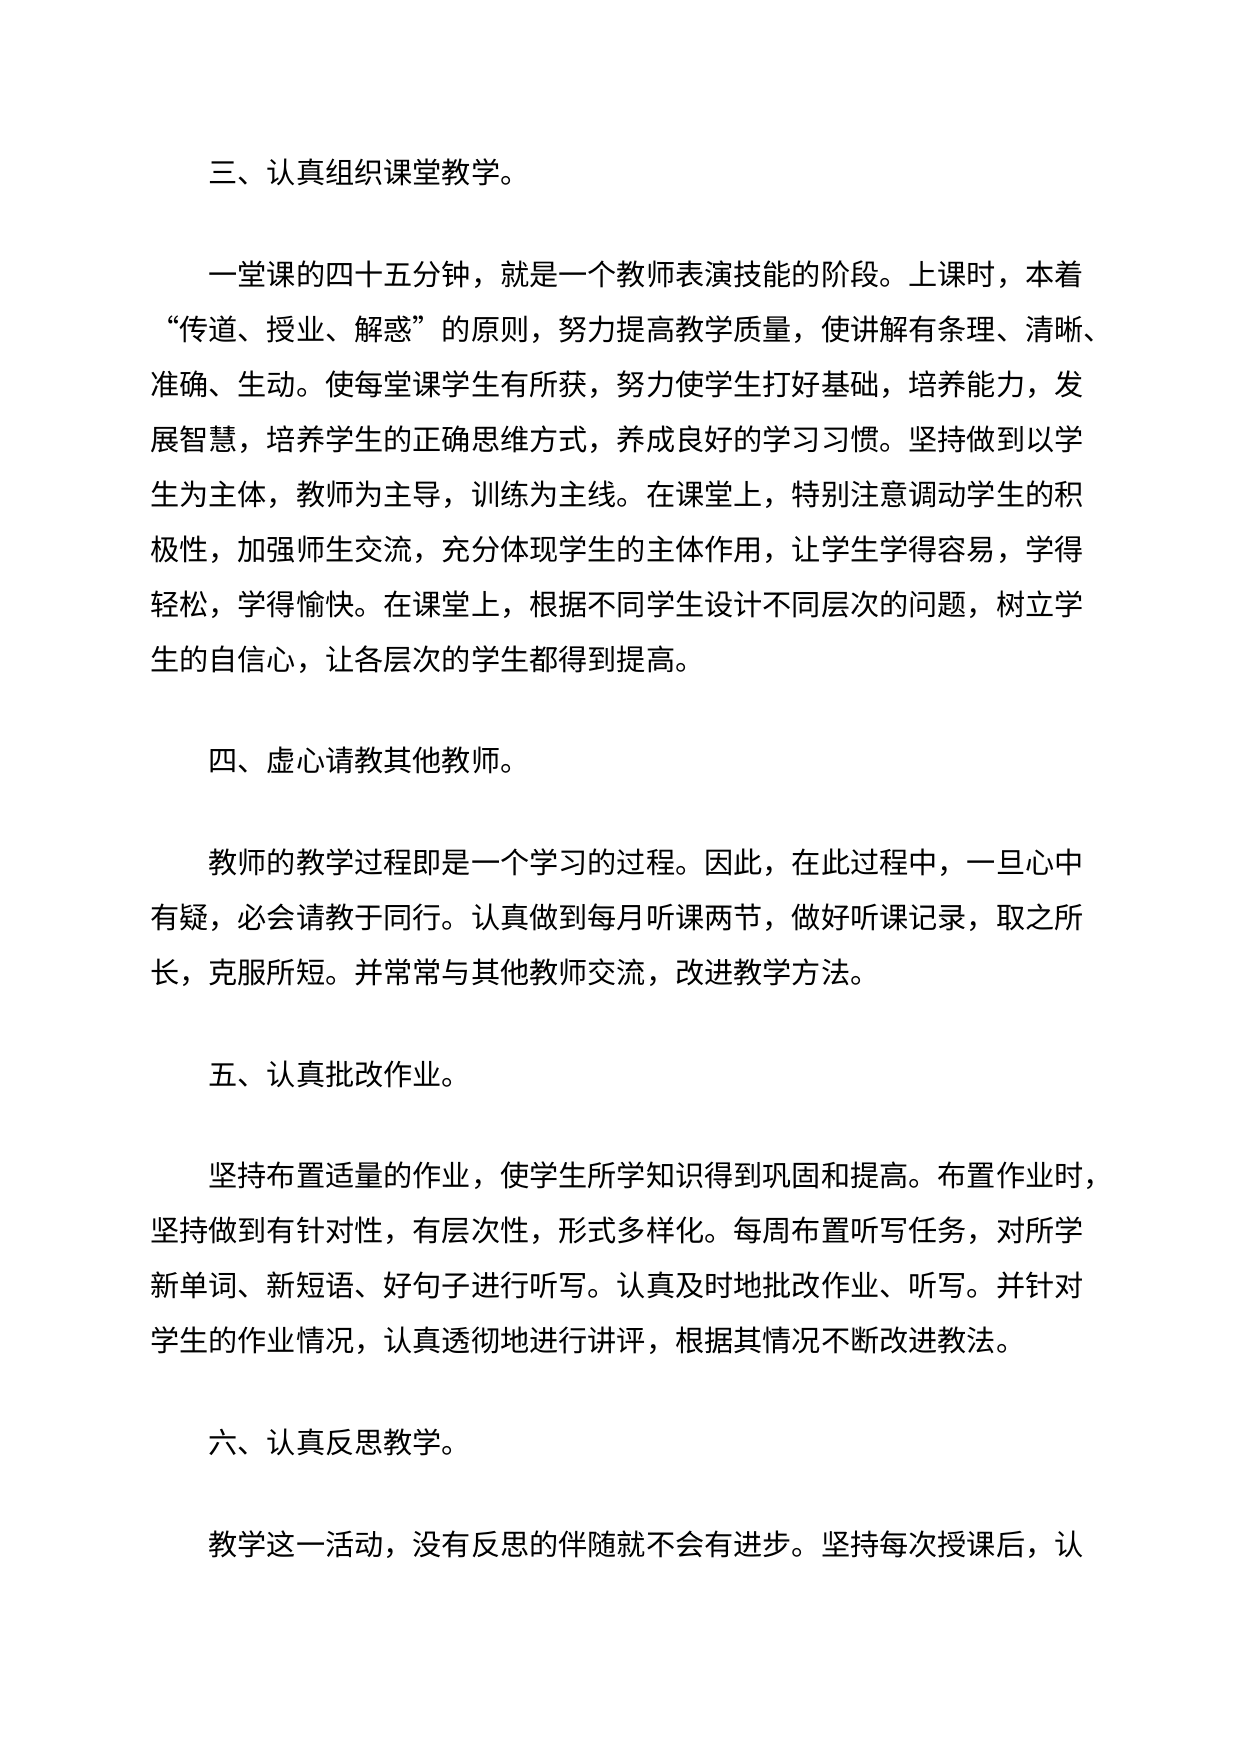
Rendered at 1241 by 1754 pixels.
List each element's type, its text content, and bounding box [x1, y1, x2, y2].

text 四、虚心请教其他教师。 [150, 738, 1090, 780]
text 六、认真反思教学。 [150, 1419, 1090, 1462]
text 教师的教学过程即是一个学习的过程。因此，在此过程中，一旦心中有疑，必会请教于同行。认真做到每月听课两节，做好听课记录，取之所长，克服所短。并常常与其他教师交流，改进教学方法。 [150, 839, 1090, 992]
text 一堂课的四十五分钟，就是一个教师表演技能的阶段。上课时，本着“传道、授业、解惑”的原则，努力提高教学质量，使讲解有条理、清晰、准确、生动。使每堂课学生有所获，努力使学生打好基础，培养能力，发展智慧，培养学生的正确思维方式，养成良好的学习习惯。坚持做到以学生为主体，教师为主导，训练为主线。在课堂上，特别注意调动学生的积极性，加强师生交流，充分体现学生的主体作用，让学生学得容易，学得轻松，学得愉快。在课堂上，根据不同学生设计不同层次的问题，树立学生的自信心，让各层次的学生都得到提高。 [150, 252, 1090, 678]
text 三、认真组织课堂教学。 [150, 150, 1090, 192]
text 坚持布置适量的作业，使学生所学知识得到巩固和提高。布置作业时，坚持做到有针对性，有层次性，形式多样化。每周布置听写任务，对所学新单词、新短语、好句子进行听写。认真及时地批改作业、听写。并针对学生的作业情况，认真透彻地进行讲评，根据其情况不断改进教法。 [150, 1153, 1090, 1360]
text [150, 1521, 1090, 1563]
text 五、认真批改作业。 [150, 1051, 1090, 1093]
